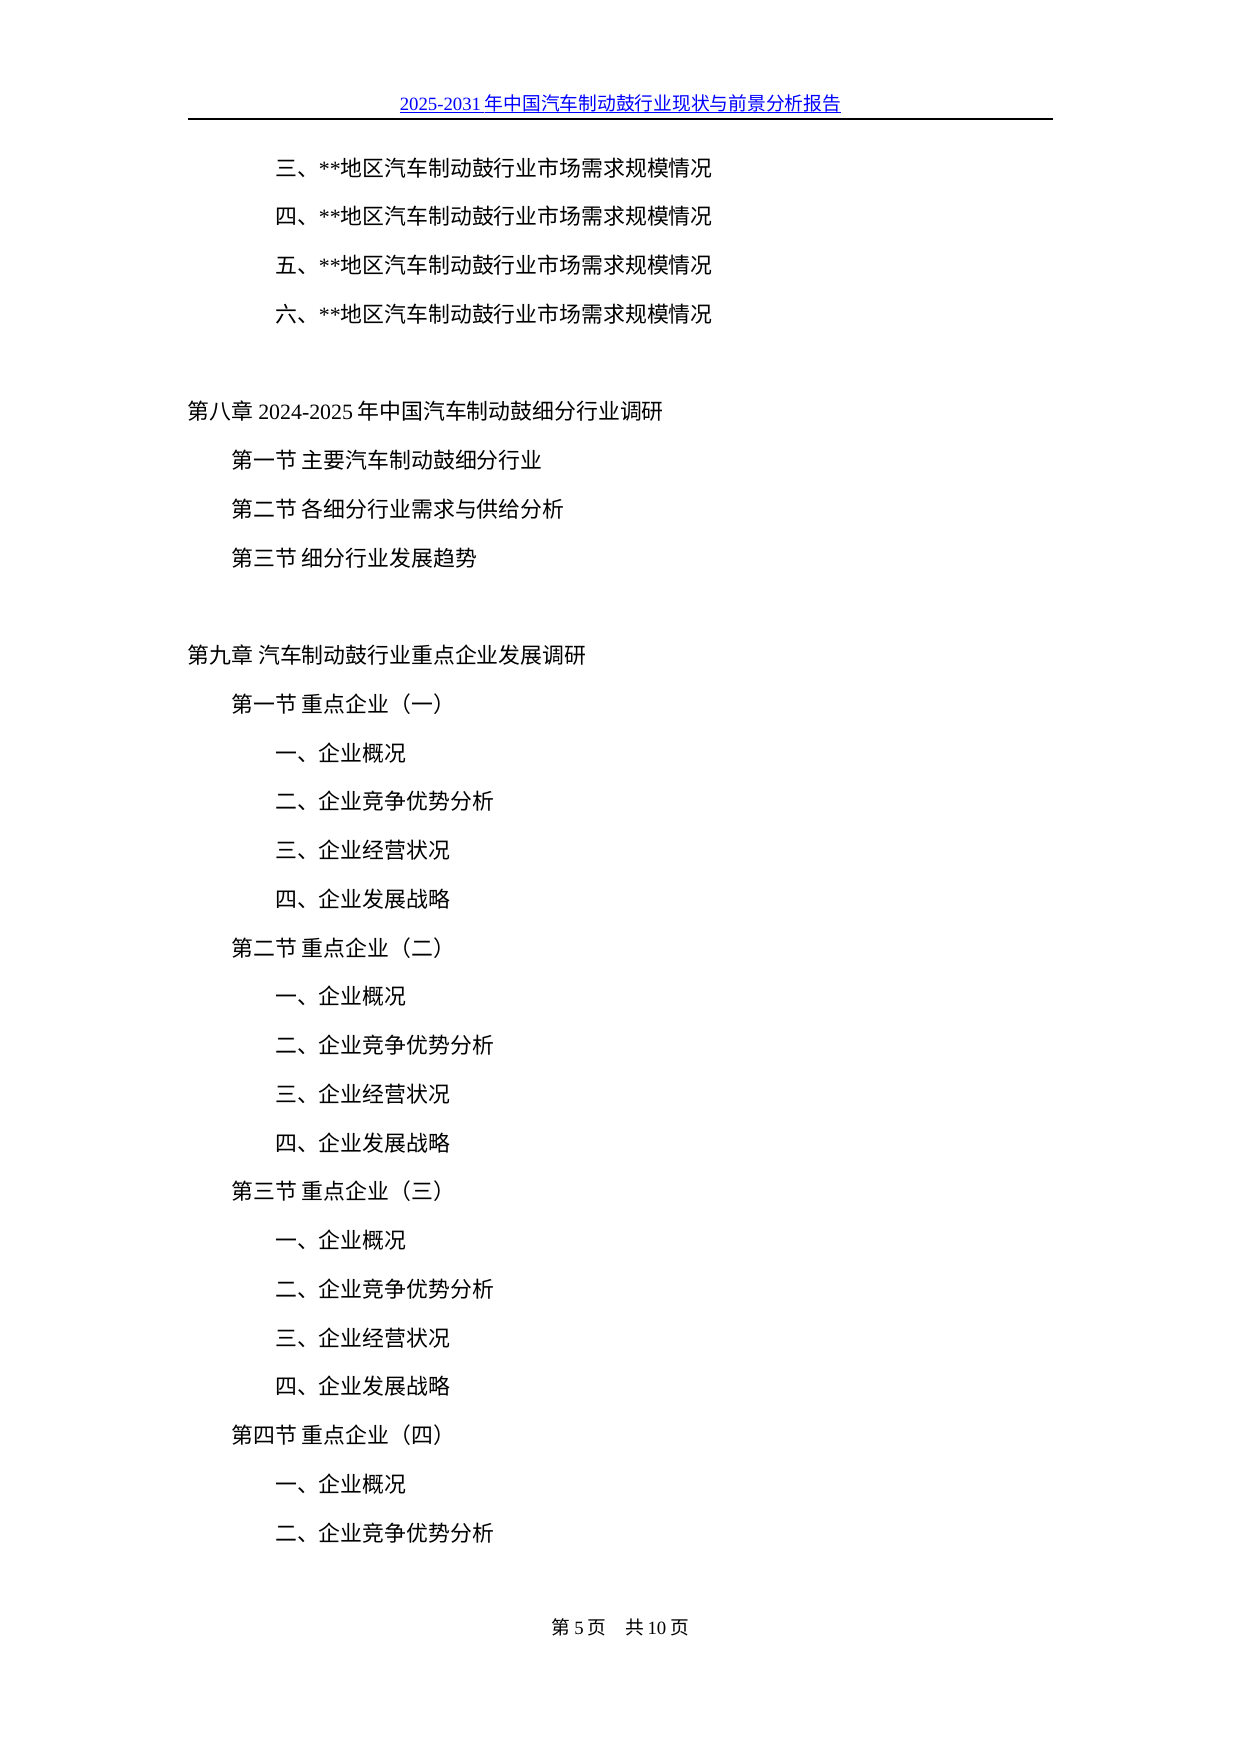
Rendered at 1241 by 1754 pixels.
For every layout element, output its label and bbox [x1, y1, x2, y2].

text [187, 150, 1053, 1548]
